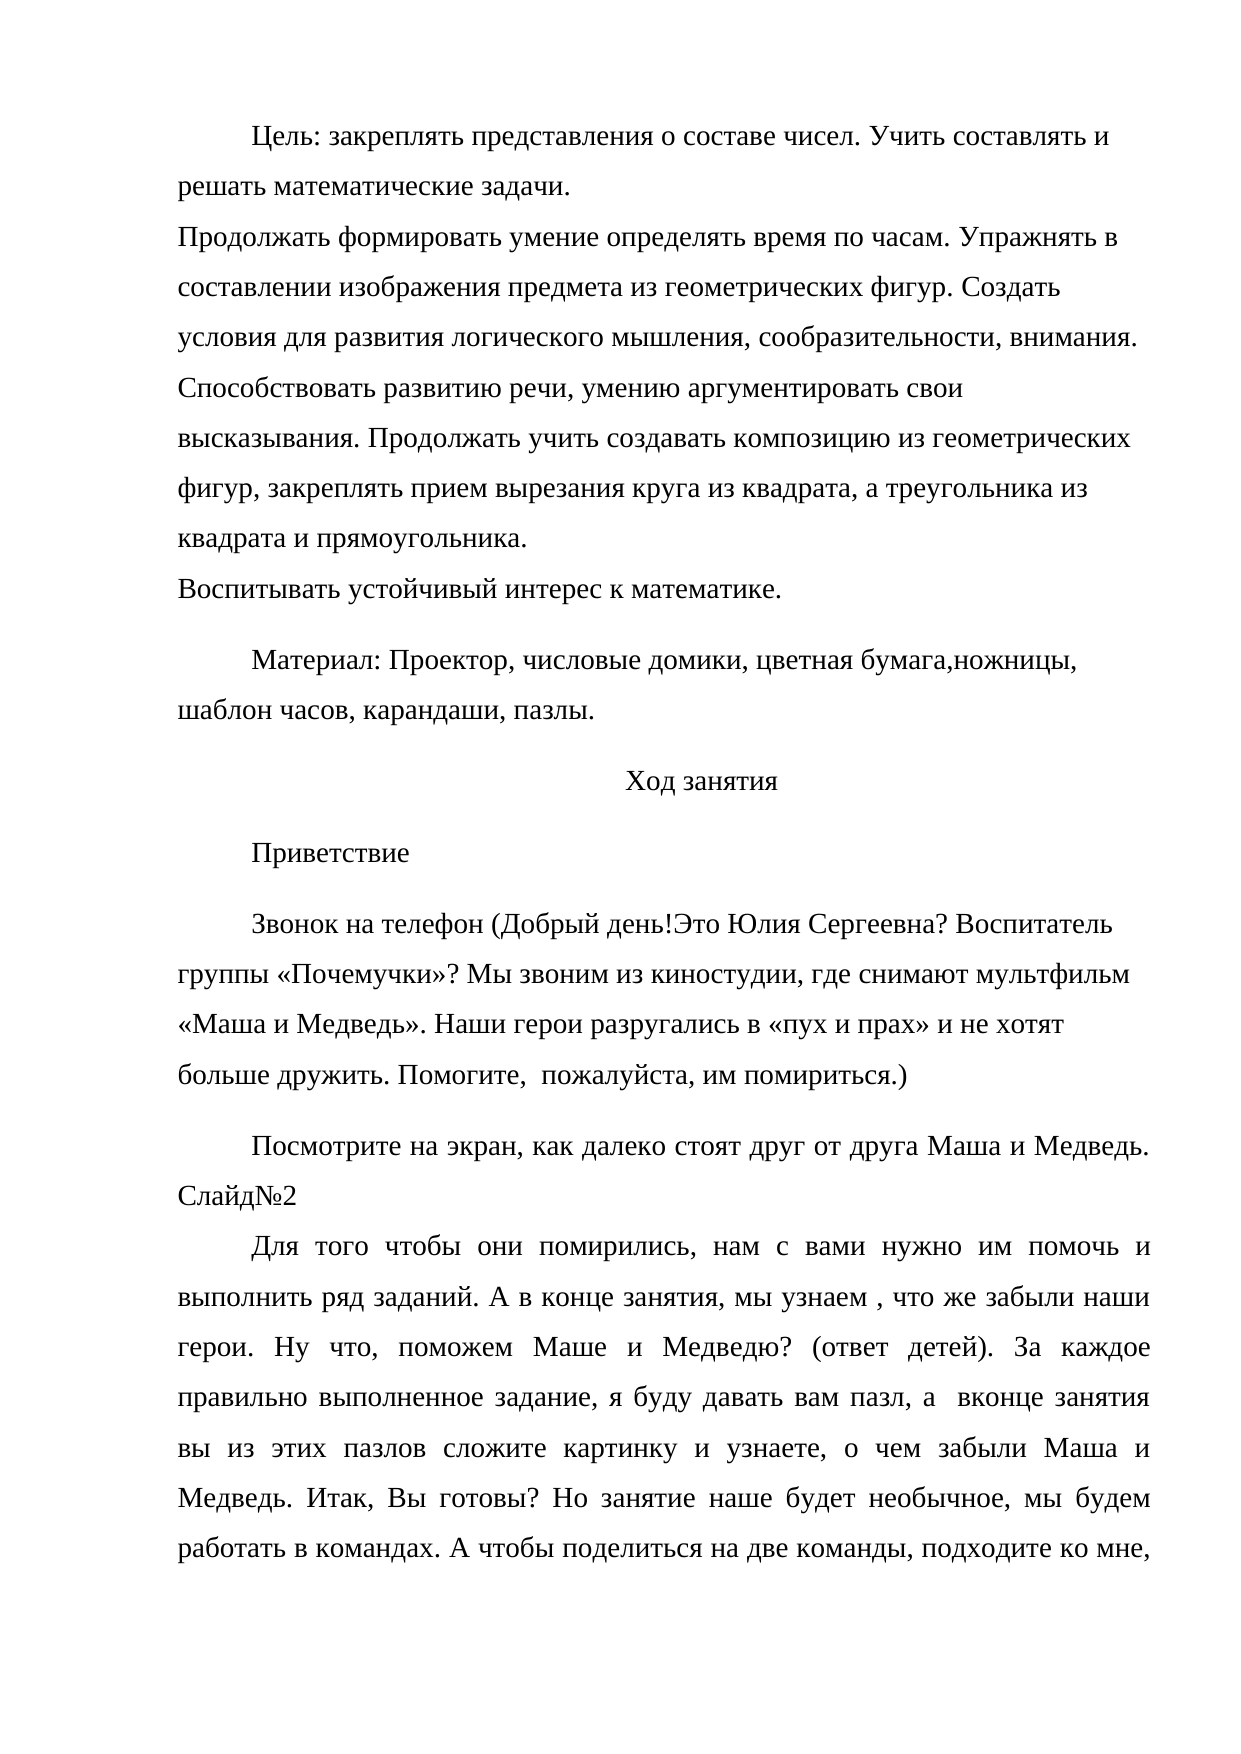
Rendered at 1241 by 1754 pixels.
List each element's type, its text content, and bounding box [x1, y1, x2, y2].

text Приветствие [177, 835, 1152, 868]
text Посмотрите на экран, как далеко стоят друг от друга Маша и Медведь. Слайд№2 [177, 1128, 1152, 1212]
text Ход занятия [177, 763, 1152, 797]
text Звонок на телефон (Добрый день!Это Юлия Сергеевна? Воспитатель группы «Почемучки»? Мы звоним из киностудии, где снимают мультфильм «Маша и Медведь». Наши герои разругались в «пух и прах» и не хотят больше дружить. Помогите, пожалуйста, им помириться.) [177, 906, 1152, 1090]
text Материал: Проектор, числовые домики, цветная бумага,ножницы, шаблон часов, карандаши, пазлы. [177, 642, 1152, 726]
text Цель: закреплять представления о составе чисел. Учить составлять и решать математические задачи. Продолжать формировать умение определять время по часам. Упражнять в составлении изображения предмета из геометрических фигур. Создать условия для развития логического мышления, сообразительности, внимания. Способствовать развитию речи, умению аргументировать свои высказывания. Продолжать учить создавать композицию из геометрических фигур, закреплять прием вырезания круга из квадрата, а треугольника из квадрата и прямоугольника. Воспитывать устойчивый интерес к математике. [177, 118, 1152, 604]
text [177, 1228, 1152, 1564]
